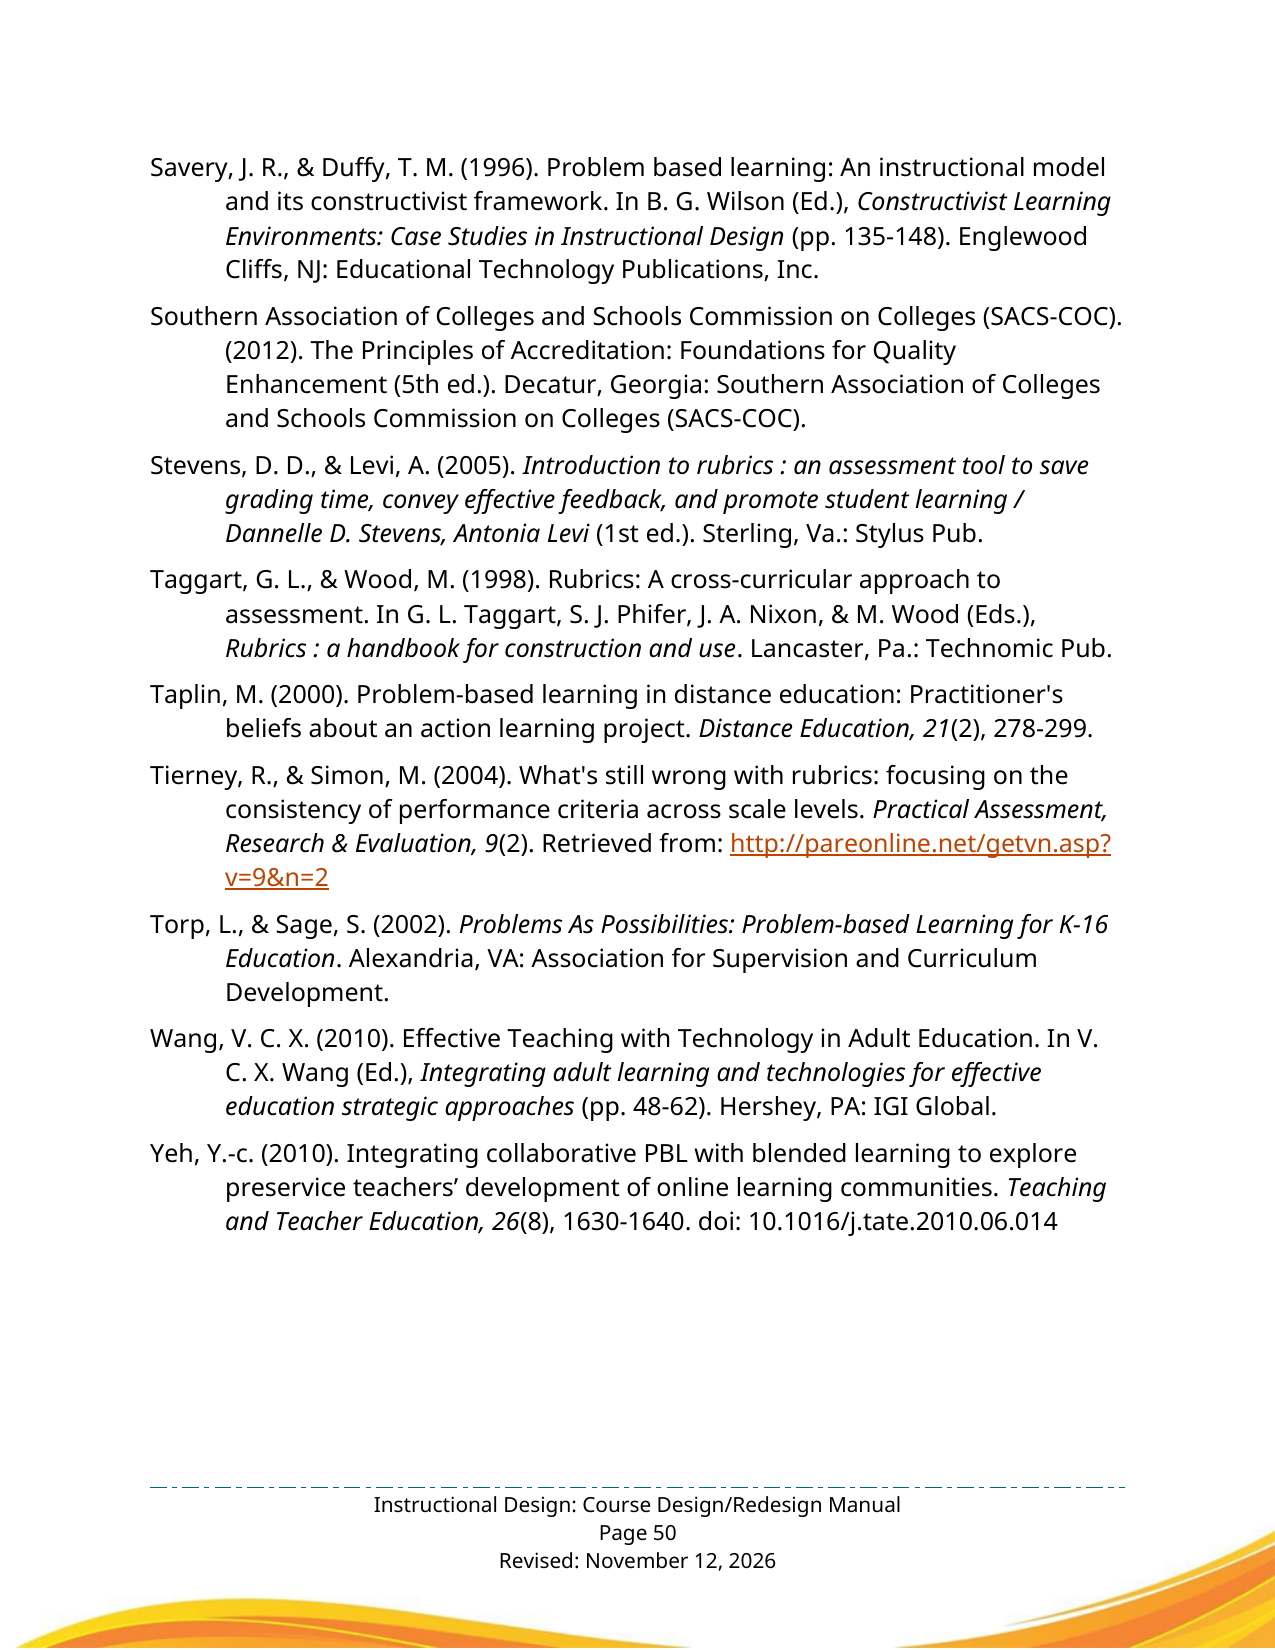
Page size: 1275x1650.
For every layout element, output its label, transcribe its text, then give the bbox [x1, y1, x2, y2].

text Savery, J. R., & Duffy, T. M. (1996). Problem based learning: An instructional model and its constructivist framework. In B. G. Wilson (Ed.), Constructivist Learning Environments: Case Studies in Instructional Design (pp. 135-148). Englewood Cliffs, NJ: Educational Technology Publications, Inc. [150, 150, 1125, 286]
picture [667, 1527, 673, 1539]
text Taplin, M. (2000). Problem-based learning in distance education: Practitioner's beliefs about an action learning project. Distance Education, 21(2), 278-299. [150, 677, 1125, 745]
text Torp, L., & Sage, S. (2002). Problems As Possibilities: Problem-based Learning for K-16 Education. Alexandria, VA: Association for Supervision and Curriculum Development. [150, 906, 1125, 1008]
text Wang, V. C. X. (2010). Effective Teaching with Technology in Adult Education. In V. C. X. Wang (Ed.), Integrating adult learning and technologies for effective education strategic approaches (pp. 48-62). Hershey, PA: IGI Global. [150, 1021, 1125, 1123]
text Tierney, R., & Simon, M. (2004). What's still wrong with rubrics: focusing on the consistency of performance criteria across scale levels. Practical Assessment, Research & Evaluation, 9(2). Retrieved from: http://pareonline.net/getvn.asp?v=9&n=2 [150, 757, 1125, 894]
text Taggart, G. L., & Wood, M. (1998). Rubrics: A cross-curricular approach to assessment. In G. L. Taggart, S. J. Phifer, J. A. Nixon, & M. Wood (Eds.), Rubrics : a handbook for construction and use. Lancaster, Pa.: Technomic Pub. [150, 562, 1125, 664]
text Yeh, Y.-c. (2010). Integrating collaborative PBL with blended learning to explore preservice teachers’ development of online learning communities. Teaching and Teacher Education, 26(8), 1630-1640. doi: 10.1016/j.tate.2010.06.014 [150, 1136, 1125, 1238]
picture [12, 1527, 1275, 1648]
text Stevens, D. D., & Levi, A. (2005). Introduction to rubrics : an assessment tool to save grading time, convey effective feedback, and promote student learning / Dannelle D. Stevens, Antonia Levi (1st ed.). Sterling, Va.: Stylus Pub. [150, 447, 1125, 550]
text Southern Association of Colleges and Schools Commission on Colleges (SACS-COC). (2012). The Principles of Accreditation: Foundations for Quality Enhancement (5th ed.). Decatur, Georgia: Southern Association of Colleges and Schools Commission on Colleges (SACS-COC). [150, 299, 1125, 435]
